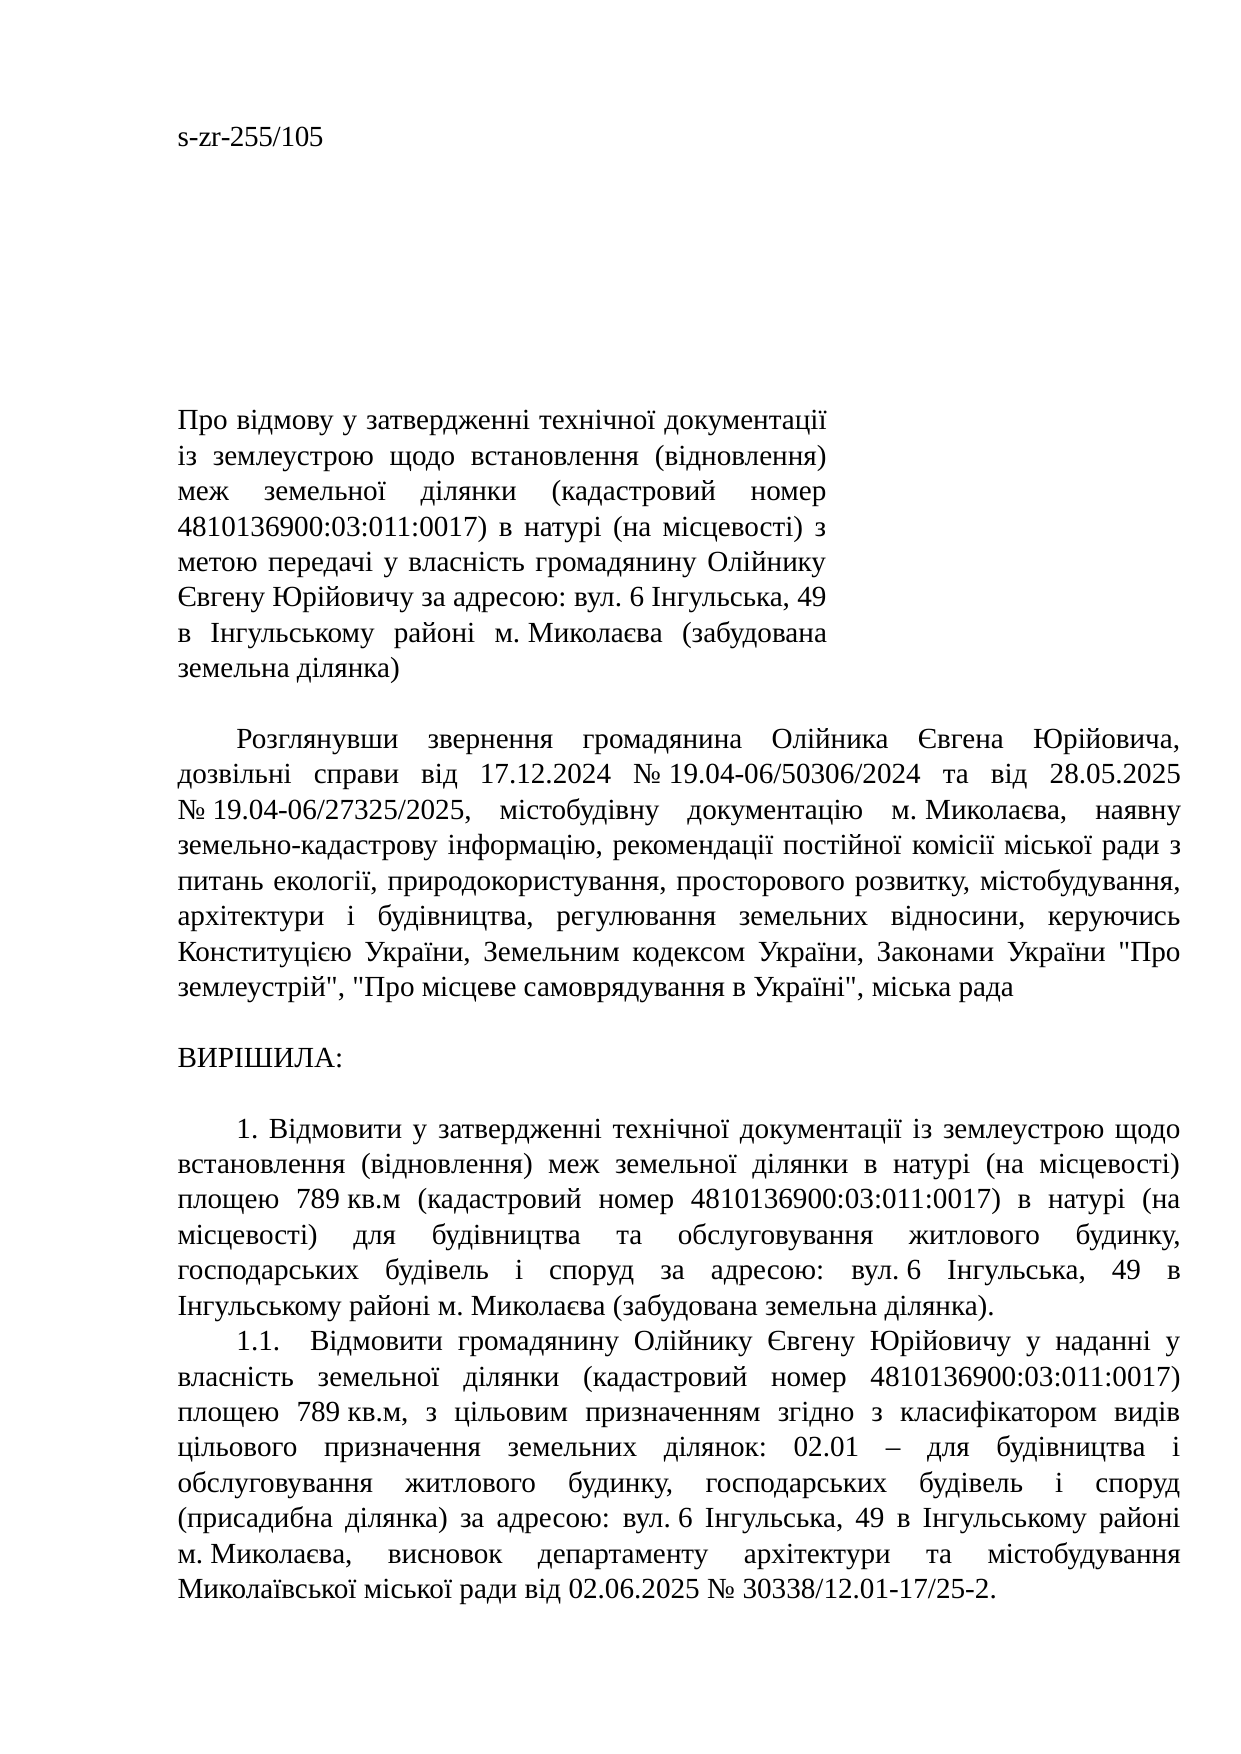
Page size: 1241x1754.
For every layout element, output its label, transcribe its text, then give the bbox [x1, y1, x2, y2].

text Про відмову у затвердженні технічної документації із землеустрою щодо встановлення (відновлення) меж земельної ділянки (кадастровий номер 4810136900:03:011:0017) в натурі (на місцевості) з метою передачі у власність громадянину Олійнику Євгену Юрійовичу за адресою: вул. 6 Інгульська, 49 в Інгульському районі м. Миколаєва (забудована земельна ділянка) [177, 401, 827, 685]
text ВИРІШИЛА: [177, 1039, 1181, 1074]
text Розглянувши звернення громадянина Олійника Євгена Юрійовича, дозвільні справи від 17.12.2024 № 19.04-06/50306/2024 та від 28.05.2025 № 19.04-06/27325/2025, містобудівну документацію м. Миколаєва, наявну земельно-кадастрову інформацію, рекомендації постійної комісії міської ради з питань екології, природокористування, просторового розвитку, містобудування, архітектури і будівництва, регулювання земельних відносини, керуючись Конституцією України, Земельним кодексом України, Законами України "Про землеустрій", "Про місцеве самоврядування в Україні", міська рада [177, 720, 1181, 1003]
text s-zr-255/105 [177, 118, 1181, 153]
text 1.1. Відмовити громадянину Олійнику Євгену Юрійовичу у наданні у власність земельної ділянки (кадастровий номер 4810136900:03:011:0017) площею 789 кв.м, з цільовим призначенням згідно з класифікатором видів цільового призначення земельних ділянок: 02.01 – для будівництва і обслуговування житлового будинку, господарських будівель і споруд (присадибна ділянка) за адресою: вул. 6 Інгульська, 49 в Інгульському районі м. Миколаєва, висновок департаменту архітектури та містобудування Миколаївської міської ради від 02.06.2025 № 30338/12.01-17/25-2. [177, 1322, 1181, 1606]
text 1. Відмовити у затвердженні технічної документації із землеустрою щодо встановлення (відновлення) меж земельної ділянки в натурі (на місцевості) площею 789 кв.м (кадастровий номер 4810136900:03:011:0017) в натурі (на місцевості) для будівництва та обслуговування житлового будинку, господарських будівель і споруд за адресою: вул. 6 Інгульська, 49 в Інгульському районі м. Миколаєва (забудована земельна ділянка). [177, 1110, 1181, 1322]
